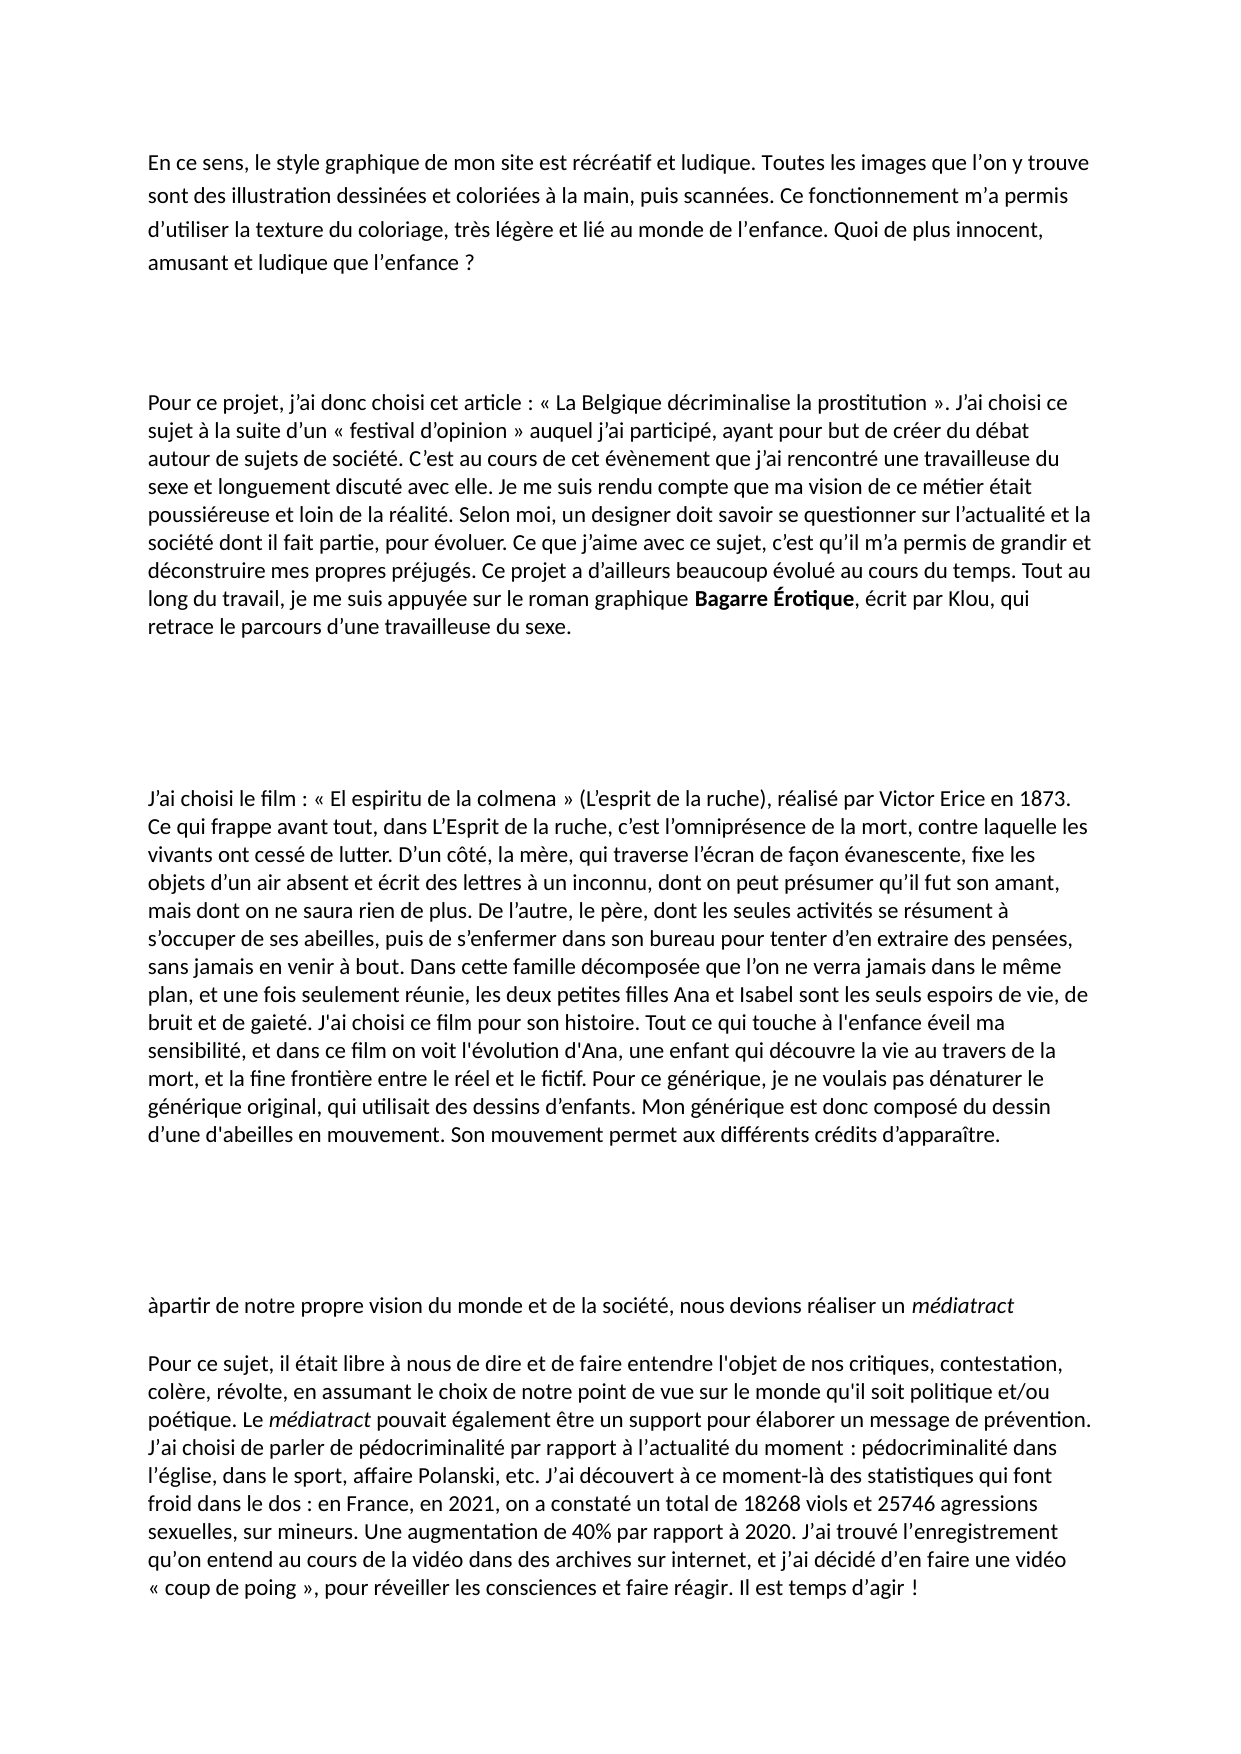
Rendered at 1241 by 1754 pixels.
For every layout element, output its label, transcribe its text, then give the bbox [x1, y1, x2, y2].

subtitle Pour ce projet, j’ai donc choisi cet article : « La Belgique décriminalise la prostitution ». J’ai choisi ce sujet à la suite d’un « festival d’opinion » auquel j’ai participé, ayant pour but de créer du débat autour de sujets de société. C’est au cours de cet évènement que j’ai rencontré une travailleuse du sexe et longuement discuté avec elle. Je me suis rendu compte que ma vision de ce métier était poussiéreuse et loin de la réalité. Selon moi, un designer doit savoir se questionner sur l’actualité et la société dont il fait partie, pour évoluer. Ce que j’aime avec ce sujet, c’est qu’il m’a permis de grandir et déconstruire mes propres préjugés. Ce projet a d’ailleurs beaucoup évolué au cours du temps. Tout au long du travail, je me suis appuyée sur le roman graphique Bagarre Érotique, écrit par Klou, qui retrace le parcours d’une travailleuse du sexe. [148, 388, 1093, 640]
text En ce sens, le style graphique de mon site est récréatif et ludique. Toutes les images que l’on y trouve sont des illustration dessinées et coloriées à la main, puis scannées. Ce fonctionnement m’a permis d’utiliser la texture du coloriage, très légère et lié au monde de l’enfance. Quoi de plus innocent, amusant et ludique que l’enfance ? [148, 148, 1093, 276]
text Pour ce sujet, il était libre à nous de dire et de faire entendre l'objet de nos critiques, contestation, colère, révolte, en assumant le choix de notre point de vue sur le monde qu'il soit politique et/ou poétique. Le médiatract pouvait également être un support pour élaborer un message de prévention. J’ai choisi de parler de pédocriminalité par rapport à l’actualité du moment : pédocriminalité dans l’église, dans le sport, affaire Polanski, etc. J’ai découvert à ce moment-là des statistiques qui font froid dans le dos : en France, en 2021, on a constaté un total de 18268 viols et 25746 agressions sexuelles, sur mineurs. Une augmentation de 40% par rapport à 2020. J’ai trouvé l’enregistrement qu’on entend au cours de la vidéo dans des archives sur internet, et j’ai décidé d’en faire une vidéo « coup de poing », pour réveiller les consciences et faire réagir. Il est temps d’agir ! [148, 1349, 1093, 1601]
text àpartir de notre propre vision du monde et de la société, nous devions réaliser un médiatract [148, 1292, 1093, 1319]
subtitle J’ai choisi le film : « El espiritu de la colmena » (L’esprit de la ruche), réalisé par Victor Erice en 1873. Ce qui frappe avant tout, dans L’Esprit de la ruche, c’est l’omniprésence de la mort, contre laquelle les vivants ont cessé de lutter. D’un côté, la mère, qui traverse l’écran de façon évanescente, fixe les objets d’un air absent et écrit des lettres à un inconnu, dont on peut présumer qu’il fut son amant, mais dont on ne saura rien de plus. De l’autre, le père, dont les seules activités se résument à s’occuper de ses abeilles, puis de s’enfermer dans son bureau pour tenter d’en extraire des pensées, sans jamais en venir à bout. Dans cette famille décomposée que l’on ne verra jamais dans le même plan, et une fois seulement réunie, les deux petites filles Ana et Isabel sont les seuls espoirs de vie, de bruit et de gaieté. J'ai choisi ce film pour son histoire. Tout ce qui touche à l'enfance éveil ma sensibilité, et dans ce film on voit l'évolution d'Ana, une enfant qui découvre la vie au travers de la mort, et la fine frontière entre le réel et le fictif. Pour ce générique, je ne voulais pas dénaturer le générique original, qui utilisait des dessins d’enfants. Mon générique est donc composé du dessin d’une d'abeilles en mouvement. Son mouvement permet aux différents crédits d’apparaître. [148, 784, 1093, 1148]
